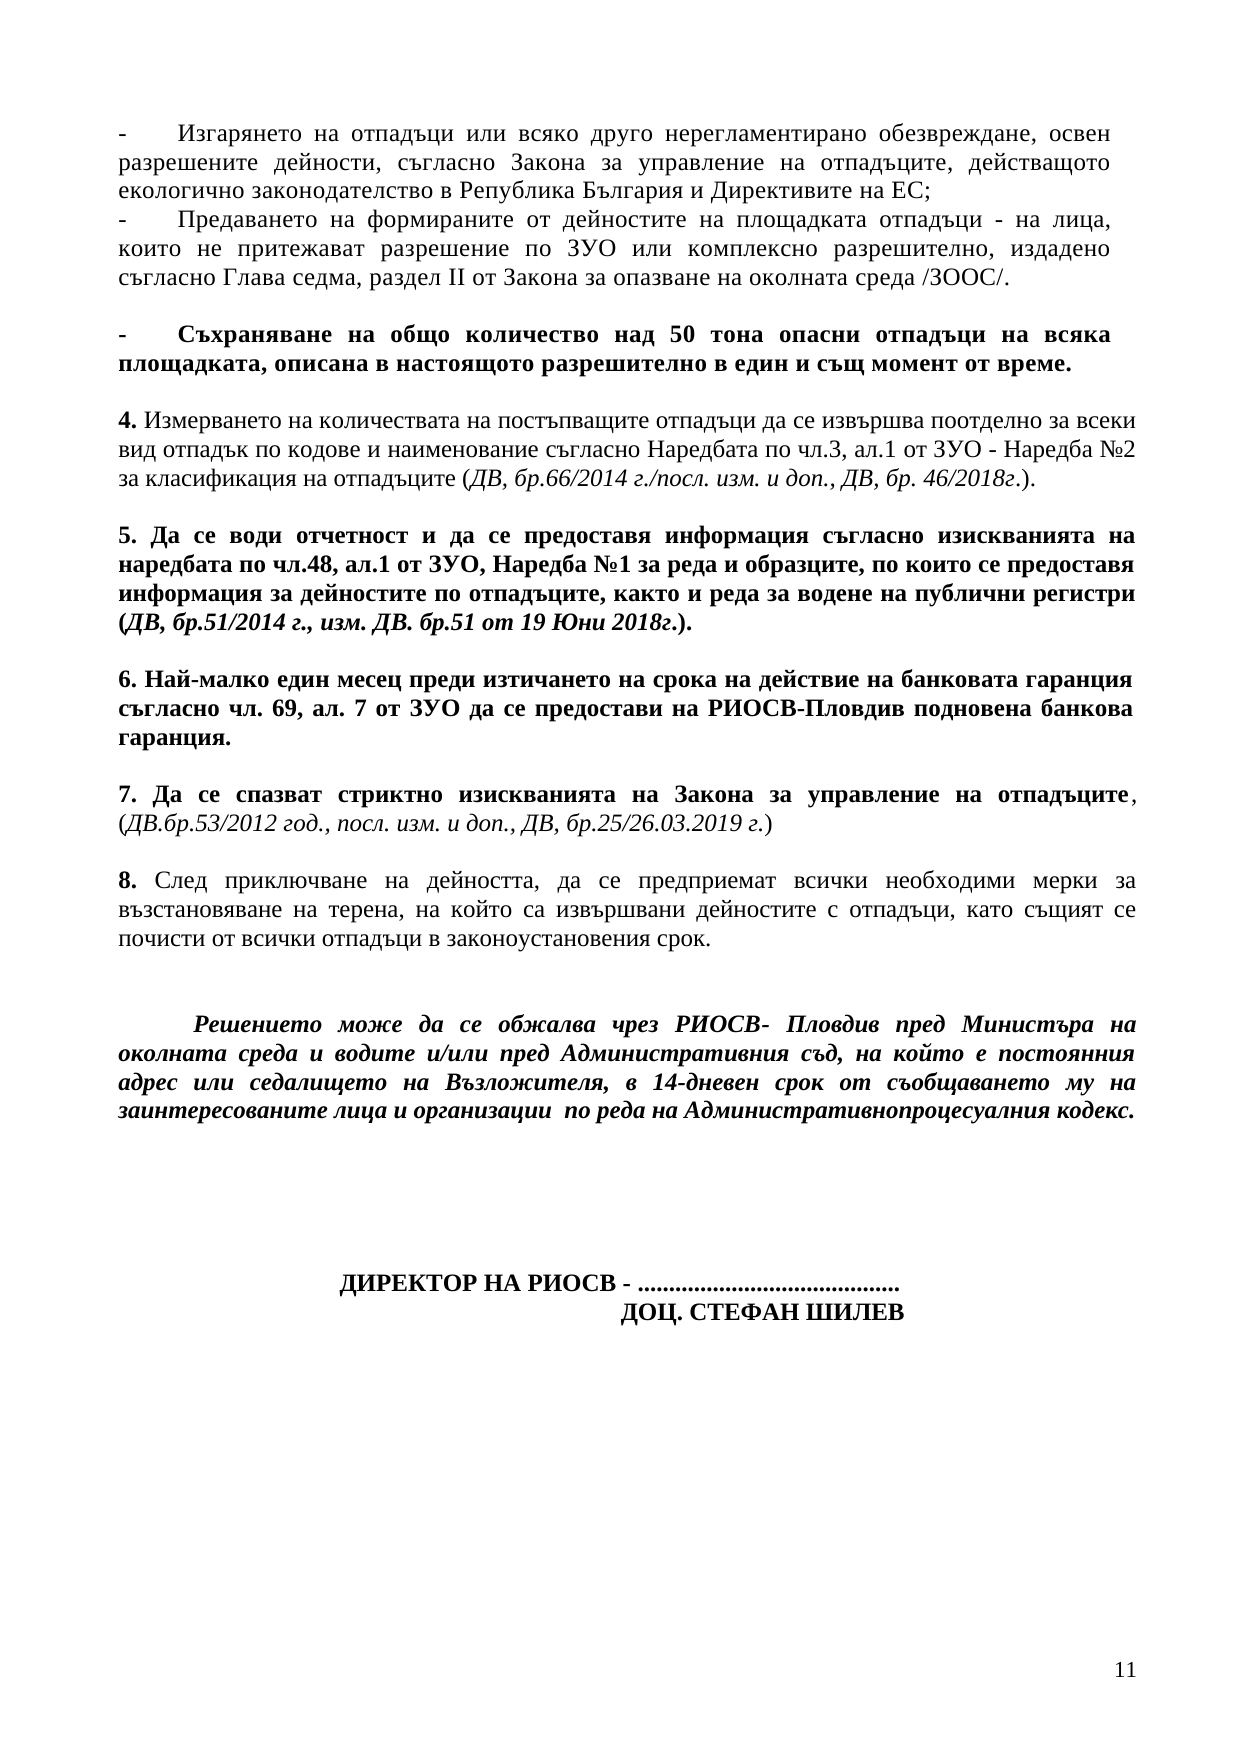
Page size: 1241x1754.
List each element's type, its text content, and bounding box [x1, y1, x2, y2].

list ДИРЕКТОР НА РИОСВ - .......................................... [339, 1268, 1137, 1297]
text 4. Измерването на количествата на постъпващите отпадъци да се извършва поотделно за всеки вид отпадък по кодове и наименование съгласно Наредбата по чл.3, ал.1 от ЗУО - Наредба №2 за класификация на отпадъците (ДВ, бр.66/2014 г./посл. изм. и доп., ДВ, бр. 46/2018г.). [118, 406, 1137, 492]
list Изгарянето на отпадъци или всяко друго нерегламентирано обезвреждане, освен разрешените дейности, съгласно Закона за управление на отпадъците, действащото екологично законодателство в Република България и Директивите на ЕС; [118, 118, 1112, 204]
text Решението може да се обжалва чрез РИОСВ- Пловдив пред Министъра на околната среда и водите и/или пред Административния съд, на който е постоянния адрес или седалището на Възложителя, в 14-дневен срок от съобщаването му на заинтересованите лица и организации по реда на Административнопроцесуалния кодекс. [118, 1009, 1137, 1124]
text 8. След приключване на дейността, да се предприемат всички необходими мерки за възстановяване на терена, на който са извършвани дейностите с отпадъци, като същият се почисти от всички отпадъци в законоустановения срок. [118, 866, 1137, 952]
list ДОЦ. СТЕФАН ШИЛЕВ [339, 1297, 1137, 1326]
text 7. Да се спазват стриктно изискванията на Закона за управление на отпадъците, (ДВ.бр.53/2012 год., посл. изм. и доп., ДВ, бр.25/26.03.2019 г.) [118, 779, 1137, 837]
text 5. Да се води отчетност и да се предоставя информация съгласно изискванията на наредбата по чл.48, ал.1 от ЗУО, Наредба №1 за реда и образците, по които се предоставя информация за дейностите по отпадъците, както и реда за водене на публични регистри (ДВ, бр.51/2014 г., изм. ДВ. бр.51 от 19 Юни 2018г.). [118, 521, 1137, 636]
list Предаването на формираните от дейностите на площадката отпадъци - на лица, които не притежават разрешение по ЗУО или комплексно разрешително, издадено съгласно Глава седма, раздел ІІ от Закона за опазване на околната среда /ЗООС/. [118, 204, 1112, 291]
text 6. Най-малко един месец преди изтичането на срока на действие на банковата гаранция съгласно чл. 69, ал. 7 от ЗУО да се предостави на РИОСВ-Пловдив подновена банкова гаранция. [118, 664, 1134, 751]
list Съхраняване на общо количество над 50 тона опасни отпадъци на всяка площадката, описана в настоящото разрешително в един и същ момент от време. [118, 319, 1112, 377]
